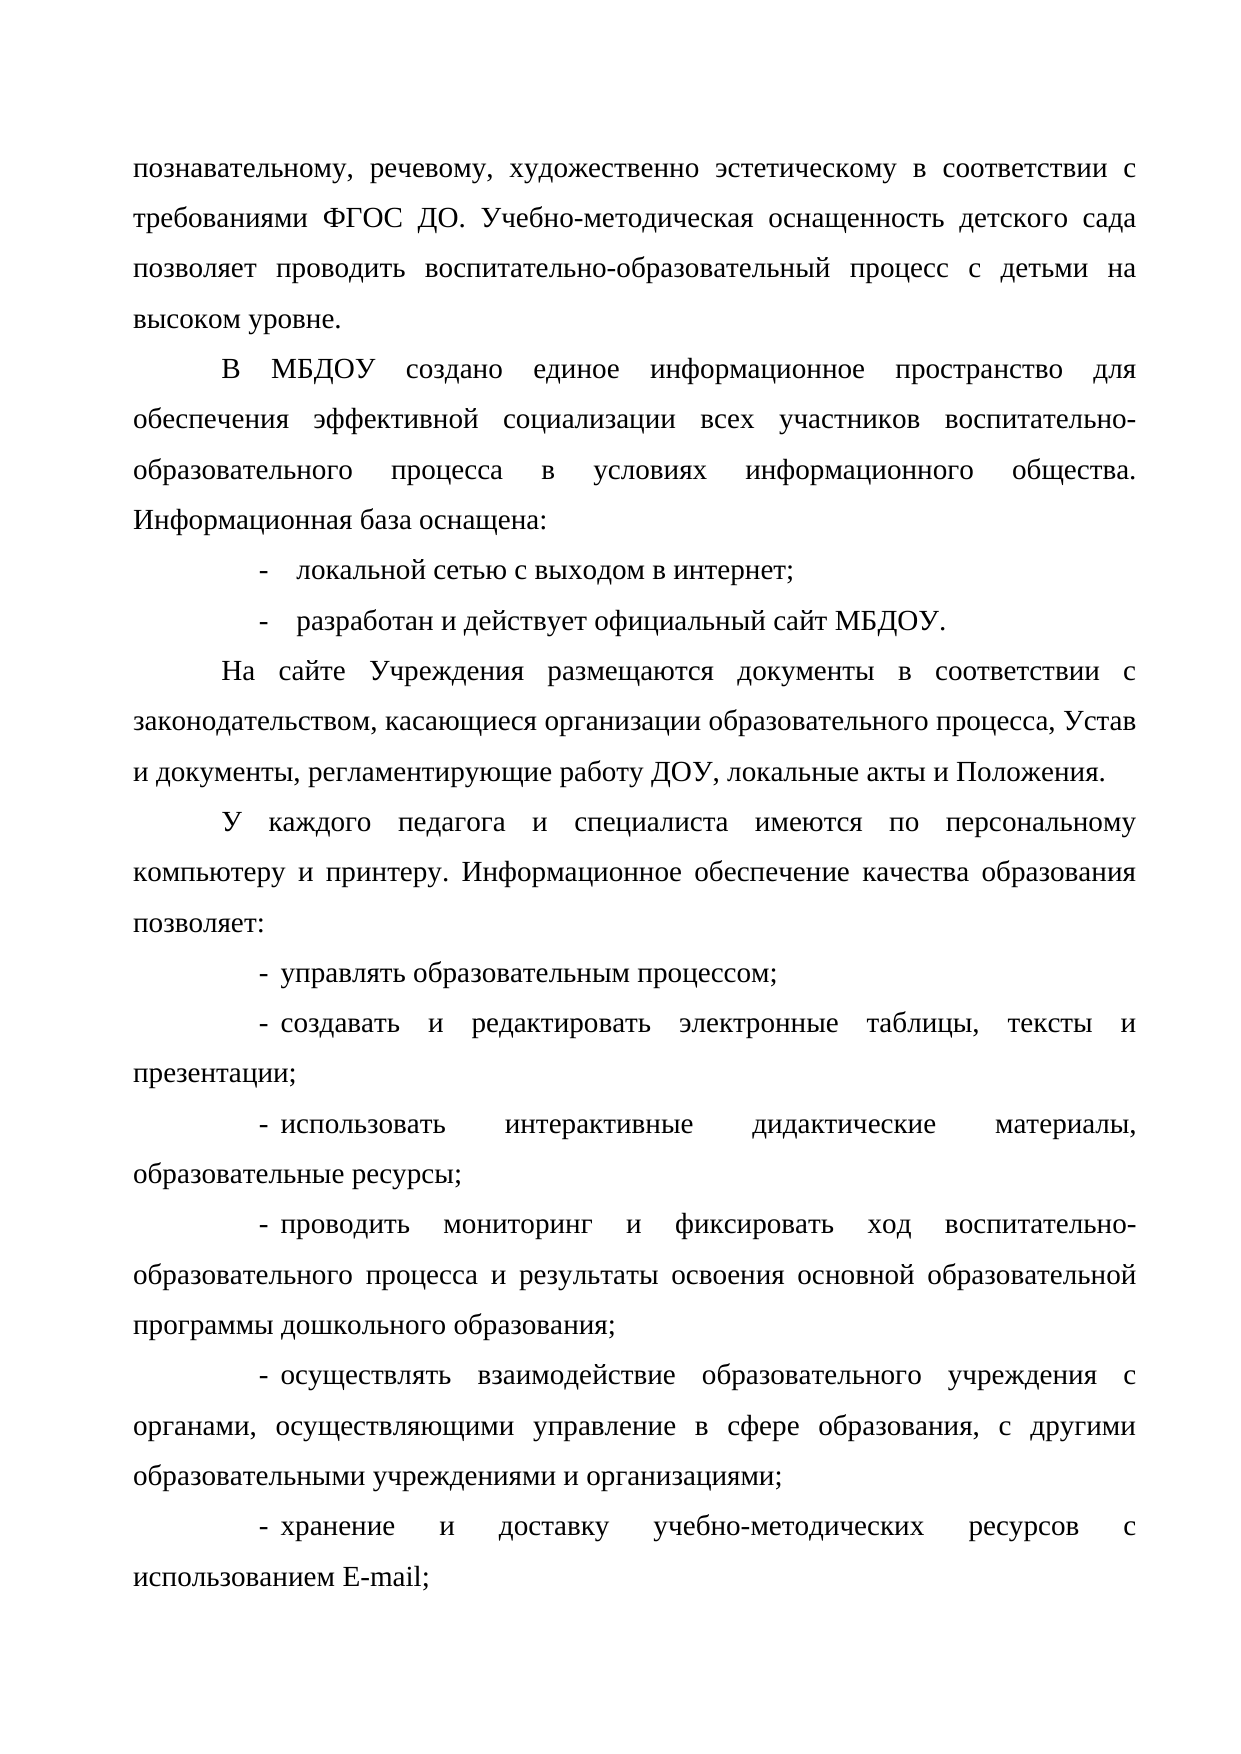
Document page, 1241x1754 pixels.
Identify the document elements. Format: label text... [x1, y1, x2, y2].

list разработан и действует официальный сайт МБДОУ. [259, 603, 1137, 636]
list хранение и доставку учебно-методических ресурсов с использованием E-mail; [133, 1508, 1137, 1592]
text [133, 150, 1137, 334]
list проводить мониторинг и фиксировать ход воспитательно-образовательного процесса и результаты освоения основной образовательной программы дошкольного образования; [133, 1207, 1137, 1341]
list локальной сетью с выходом в интернет; [259, 552, 1137, 586]
list создавать и редактировать электронные таблицы, тексты и презентации; [133, 1005, 1137, 1089]
text У каждого педагога и специалиста имеются по персональному компьютеру и принтеру. Информационное обеспечение качества образования позволяет: [133, 804, 1137, 938]
list осуществлять взаимодействие образовательного учреждения с органами, осуществляющими управление в сфере образования, с другими образовательными учреждениями и организациями; [133, 1357, 1137, 1492]
list управлять образовательным процессом; [133, 955, 1137, 988]
list использовать интерактивные дидактические материалы, образовательные ресурсы; [133, 1106, 1137, 1190]
text В МБДОУ создано единое информационное пространство для обеспечения эффективной социализации всех участников воспитательно-образовательного процесса в условиях информационного общества. Информационная база оснащена: [133, 351, 1137, 536]
text На сайте Учреждения размещаются документы в соответствии с законодательством, касающиеся организации образовательного процесса, Устав и документы, регламентирующие работу ДОУ, локальные акты и Положения. [133, 653, 1137, 787]
